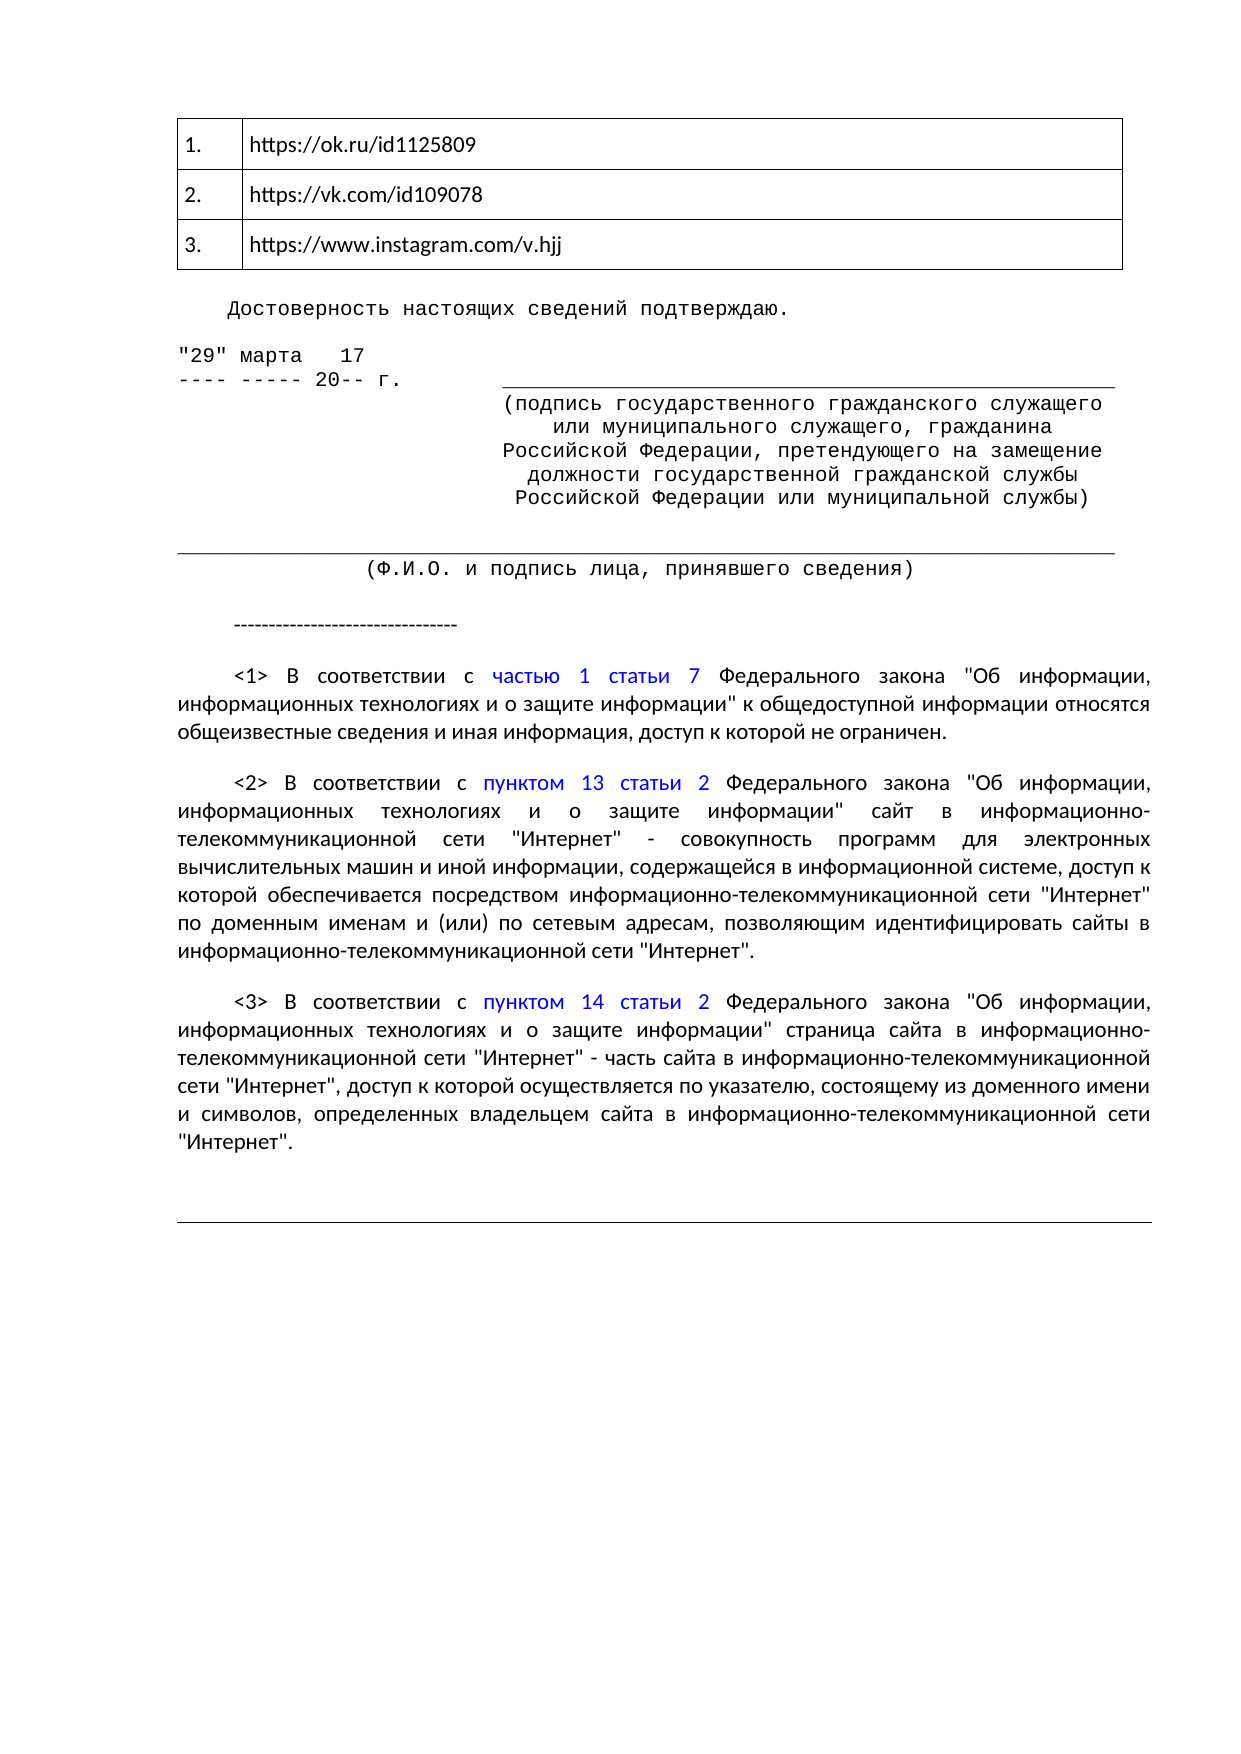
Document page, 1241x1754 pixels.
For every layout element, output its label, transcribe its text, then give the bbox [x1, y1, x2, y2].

text Достоверность настоящих сведений подтверждаю. [177, 298, 1152, 322]
text <2> В соответствии с пунктом 13 статьи 2 Федерального закона "Об информации, информационных технологиях и о защите информации" сайт в информационно-телекоммуникационной сети "Интернет" - совокупность программ для электронных вычислительных машин и иной информации, содержащейся в информационной системе, доступ к которой обеспечивается посредством информационно-телекоммуникационной сети "Интернет" по доменным именам и (или) по сетевым адресам, позволяющим идентифицировать сайты в информационно-телекоммуникационной сети "Интернет". [177, 768, 1152, 964]
table_cell 2. [178, 170, 242, 219]
text или муниципального служащего, гражданина [177, 416, 1152, 440]
text (Ф.И.О. и подпись лица, принявшего сведения) [177, 558, 1152, 582]
table_cell 1. [178, 119, 242, 168]
text должности государственной гражданской службы [177, 464, 1152, 487]
table_cell https://ok.ru/id1125809 [243, 119, 1122, 168]
text (подпись государственного гражданского служащего [177, 393, 1152, 416]
text -------------------------------- [177, 610, 1152, 638]
table_cell https://www.instagram.com/v.hjj [243, 220, 1122, 269]
table_cell 3. [178, 220, 242, 269]
text "29" марта 17 [177, 345, 1152, 369]
text ---- ----- 20-- г. _________________________________________________ [177, 369, 1152, 393]
text <1> В соответствии с частью 1 статьи 7 Федерального закона "Об информации, информационных технологиях и о защите информации" к общедоступной информации относятся общеизвестные сведения и иная информация, доступ к которой не ограничен. [177, 661, 1152, 745]
text <3> В соответствии с пунктом 14 статьи 2 Федерального закона "Об информации, информационных технологиях и о защите информации" страница сайта в информационно-телекоммуникационной сети "Интернет" - часть сайта в информационно-телекоммуникационной сети "Интернет", доступ к которой осуществляется по указателю, состоящему из доменного имени и символов, определенных владельцем сайта в информационно-телекоммуникационной сети "Интернет". [177, 987, 1152, 1155]
table_cell https://vk.com/id109078 [243, 170, 1122, 219]
text Российской Федерации, претендующего на замещение [177, 440, 1152, 464]
text Российской Федерации или муниципальной службы) [177, 487, 1152, 511]
text ___________________________________________________________________________ [177, 534, 1152, 558]
